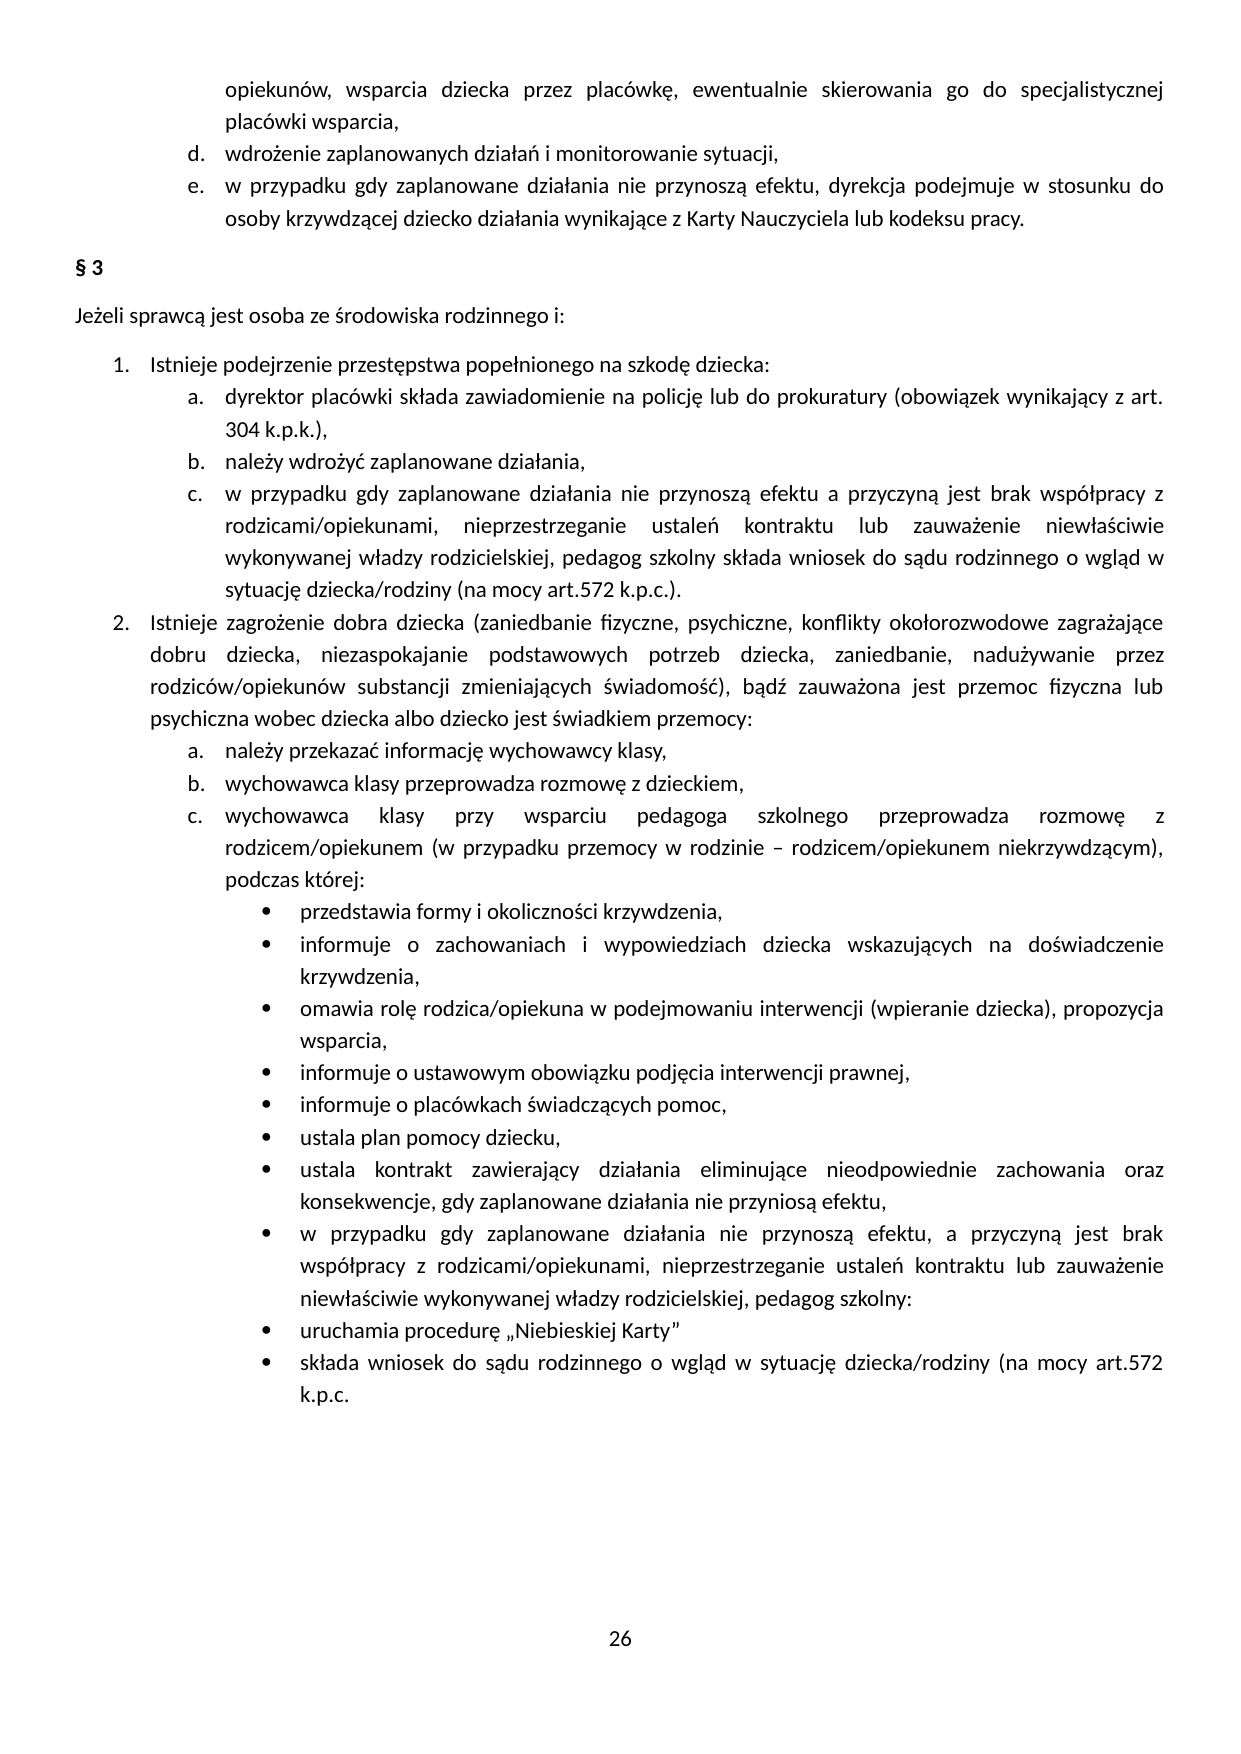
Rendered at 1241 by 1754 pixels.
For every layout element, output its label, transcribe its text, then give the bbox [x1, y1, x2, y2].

list w przypadku gdy zaplanowane działania nie przynoszą efektu, a przyczyną jest brak współpracy z rodzicami/opiekunami, nieprzestrzeganie ustaleń kontraktu lub zauważenie niewłaściwie wykonywanej władzy rodzicielskiej, pedagog szkolny: [262, 1219, 1165, 1312]
list wychowawca klasy przeprowadza rozmowę z dzieckiem, [187, 769, 1165, 797]
list dyrektor placówki składa zawiadomienie na policję lub do prokuratury (obowiązek wynikający z art. 304 k.p.k.), [187, 382, 1165, 443]
list należy wdrożyć zaplanowane działania, [187, 447, 1165, 475]
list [187, 75, 1165, 135]
list wdrożenie zaplanowanych działań i monitorowanie sytuacji, [187, 139, 1165, 167]
list informuje o placówkach świadczących pomoc, [262, 1091, 1165, 1119]
list należy przekazać informację wychowawcy klasy, [187, 737, 1165, 764]
list informuje o zachowaniach i wypowiedziach dziecka wskazujących na doświadczenie krzywdzenia, [262, 930, 1165, 990]
list ustala plan pomocy dziecku, [262, 1123, 1165, 1151]
list składa wniosek do sądu rodzinnego o wgląd w sytuację dziecka/rodziny (na mocy art.572 k.p.c. [262, 1348, 1165, 1408]
list uruchamia procedurę „Niebieskiej Karty” [262, 1316, 1165, 1344]
list w przypadku gdy zaplanowane działania nie przynoszą efektu a przyczyną jest brak współpracy z rodzicami/opiekunami, nieprzestrzeganie ustaleń kontraktu lub zauważenie niewłaściwie wykonywanej władzy rodzicielskiej, pedagog szkolny składa wniosek do sądu rodzinnego o wgląd w sytuację dziecka/rodziny (na mocy art.572 k.p.c.). [187, 479, 1165, 604]
list Istnieje podejrzenie przestępstwa popełnionego na szkodę dziecka: [112, 350, 1165, 378]
list ustala kontrakt zawierający działania eliminujące nieodpowiednie zachowania oraz konsekwencje, gdy zaplanowane działania nie przyniosą efektu, [262, 1155, 1165, 1215]
list przedstawia formy i okoliczności krzywdzenia, [262, 897, 1165, 926]
text Jeżeli sprawcą jest osoba ze środowiska rodzinnego i: [75, 301, 1165, 329]
list Istnieje zagrożenie dobra dziecka (zaniedbanie fizyczne, psychiczne, konflikty okołorozwodowe zagrażające dobru dziecka, niezaspokajanie podstawowych potrzeb dziecka, zaniedbanie, nadużywanie przez rodziców/opiekunów substancji zmieniających świadomość), bądź zauważona jest przemoc fizyczna lub psychiczna wobec dziecka albo dziecko jest świadkiem przemocy: [112, 608, 1165, 732]
list informuje o ustawowym obowiązku podjęcia interwencji prawnej, [262, 1058, 1165, 1086]
text § 3 [75, 253, 1165, 281]
list omawia rolę rodzica/opiekuna w podejmowaniu interwencji (wpieranie dziecka), propozycja wsparcia, [262, 994, 1165, 1054]
list wychowawca klasy przy wsparciu pedagoga szkolnego przeprowadza rozmowę z rodzicem/opiekunem (w przypadku przemocy w rodzinie – rodzicem/opiekunem niekrzywdzącym), podczas której: [187, 801, 1165, 893]
